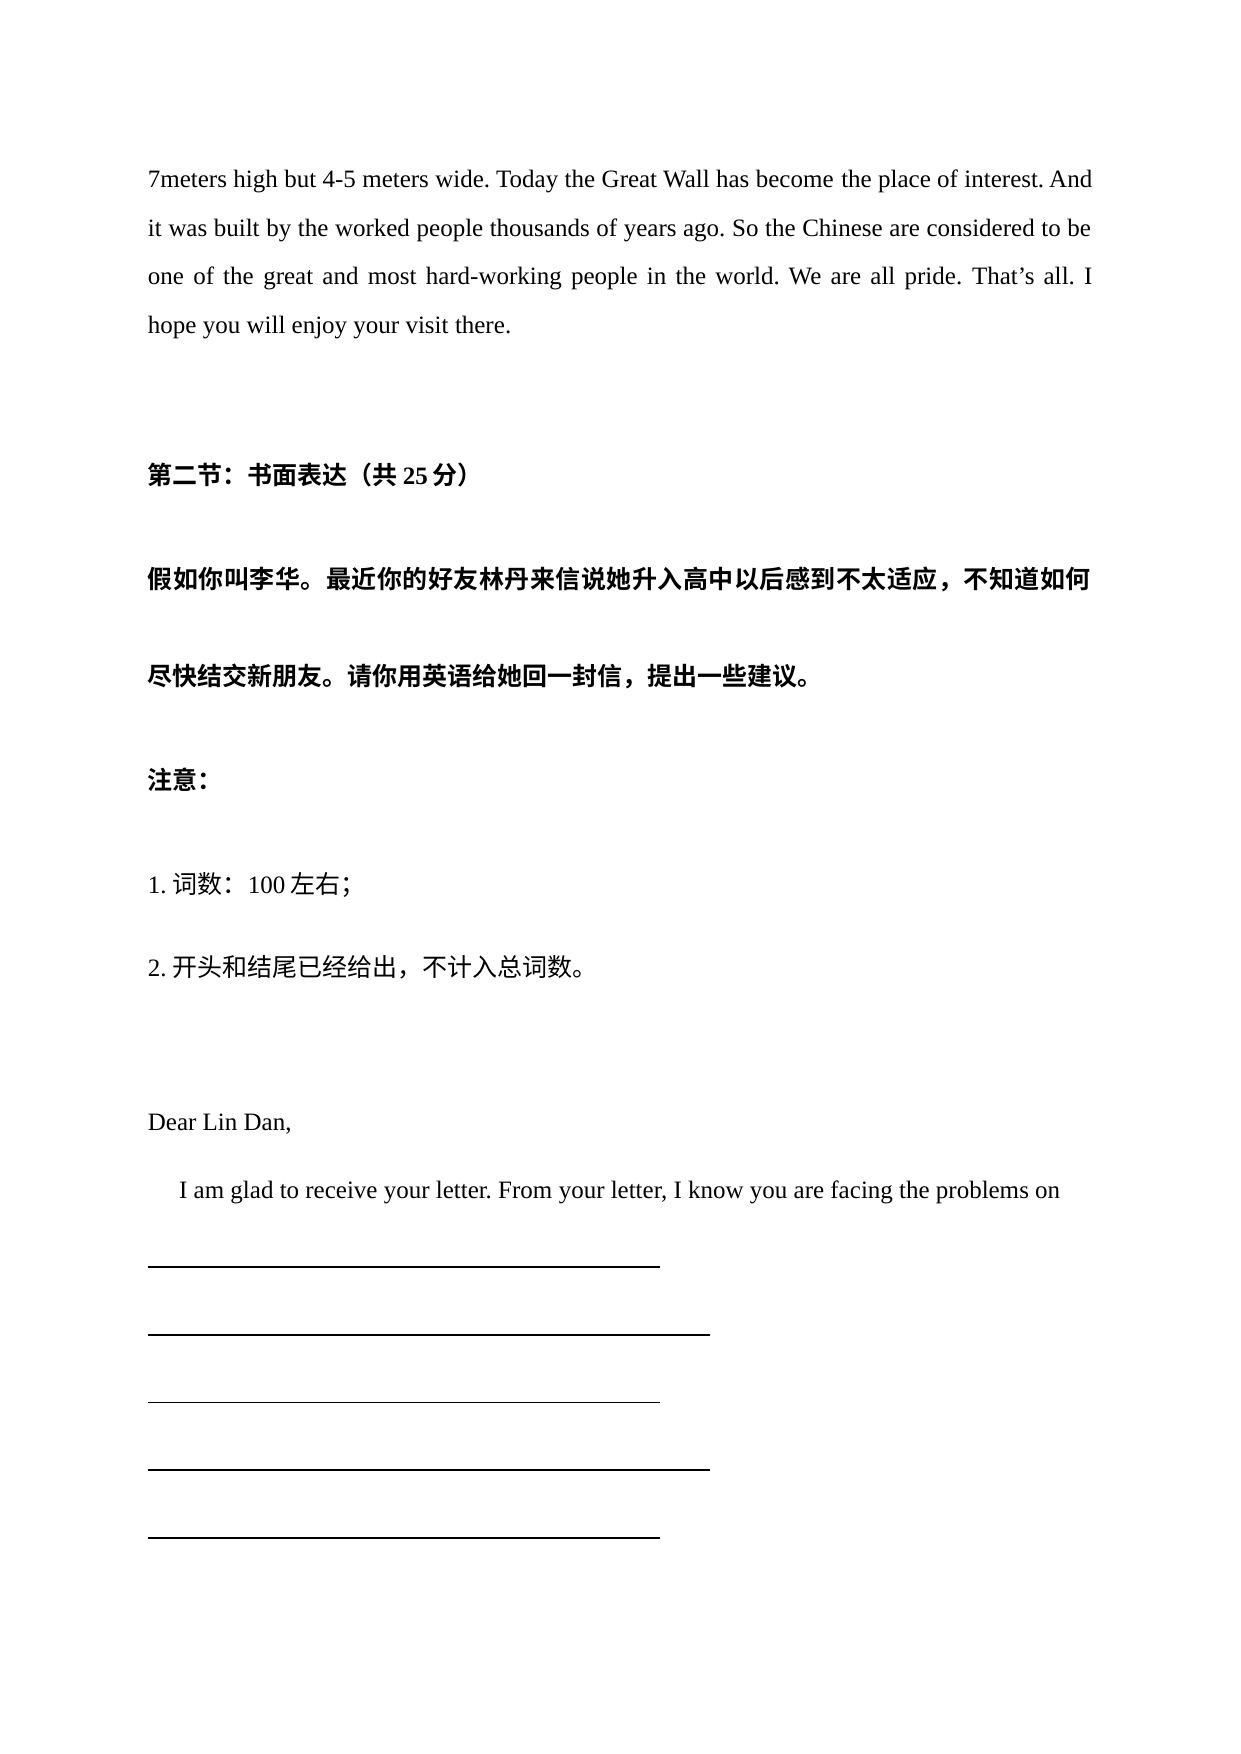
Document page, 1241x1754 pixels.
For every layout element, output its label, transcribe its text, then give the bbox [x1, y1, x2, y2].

text 注意： [148, 746, 1092, 811]
list 开头和结尾已经给出，不计入总词数。 [148, 933, 1092, 998]
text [148, 162, 1092, 341]
text Dear Lin Dan, [148, 1105, 1092, 1138]
text I am glad to receive your letter. From your letter, I know you are facing the problems on [148, 1173, 1092, 1205]
text 假如你叫李华。最近你的好友林丹来信说她升入高中以后感到不太适应，不知道如何尽快结交新朋友。请你用英语给她回一封信，提出一些建议。 [148, 545, 1092, 707]
text 第二节：书面表达（共25分） [148, 376, 1092, 506]
list 词数：100左右； [148, 850, 1092, 915]
